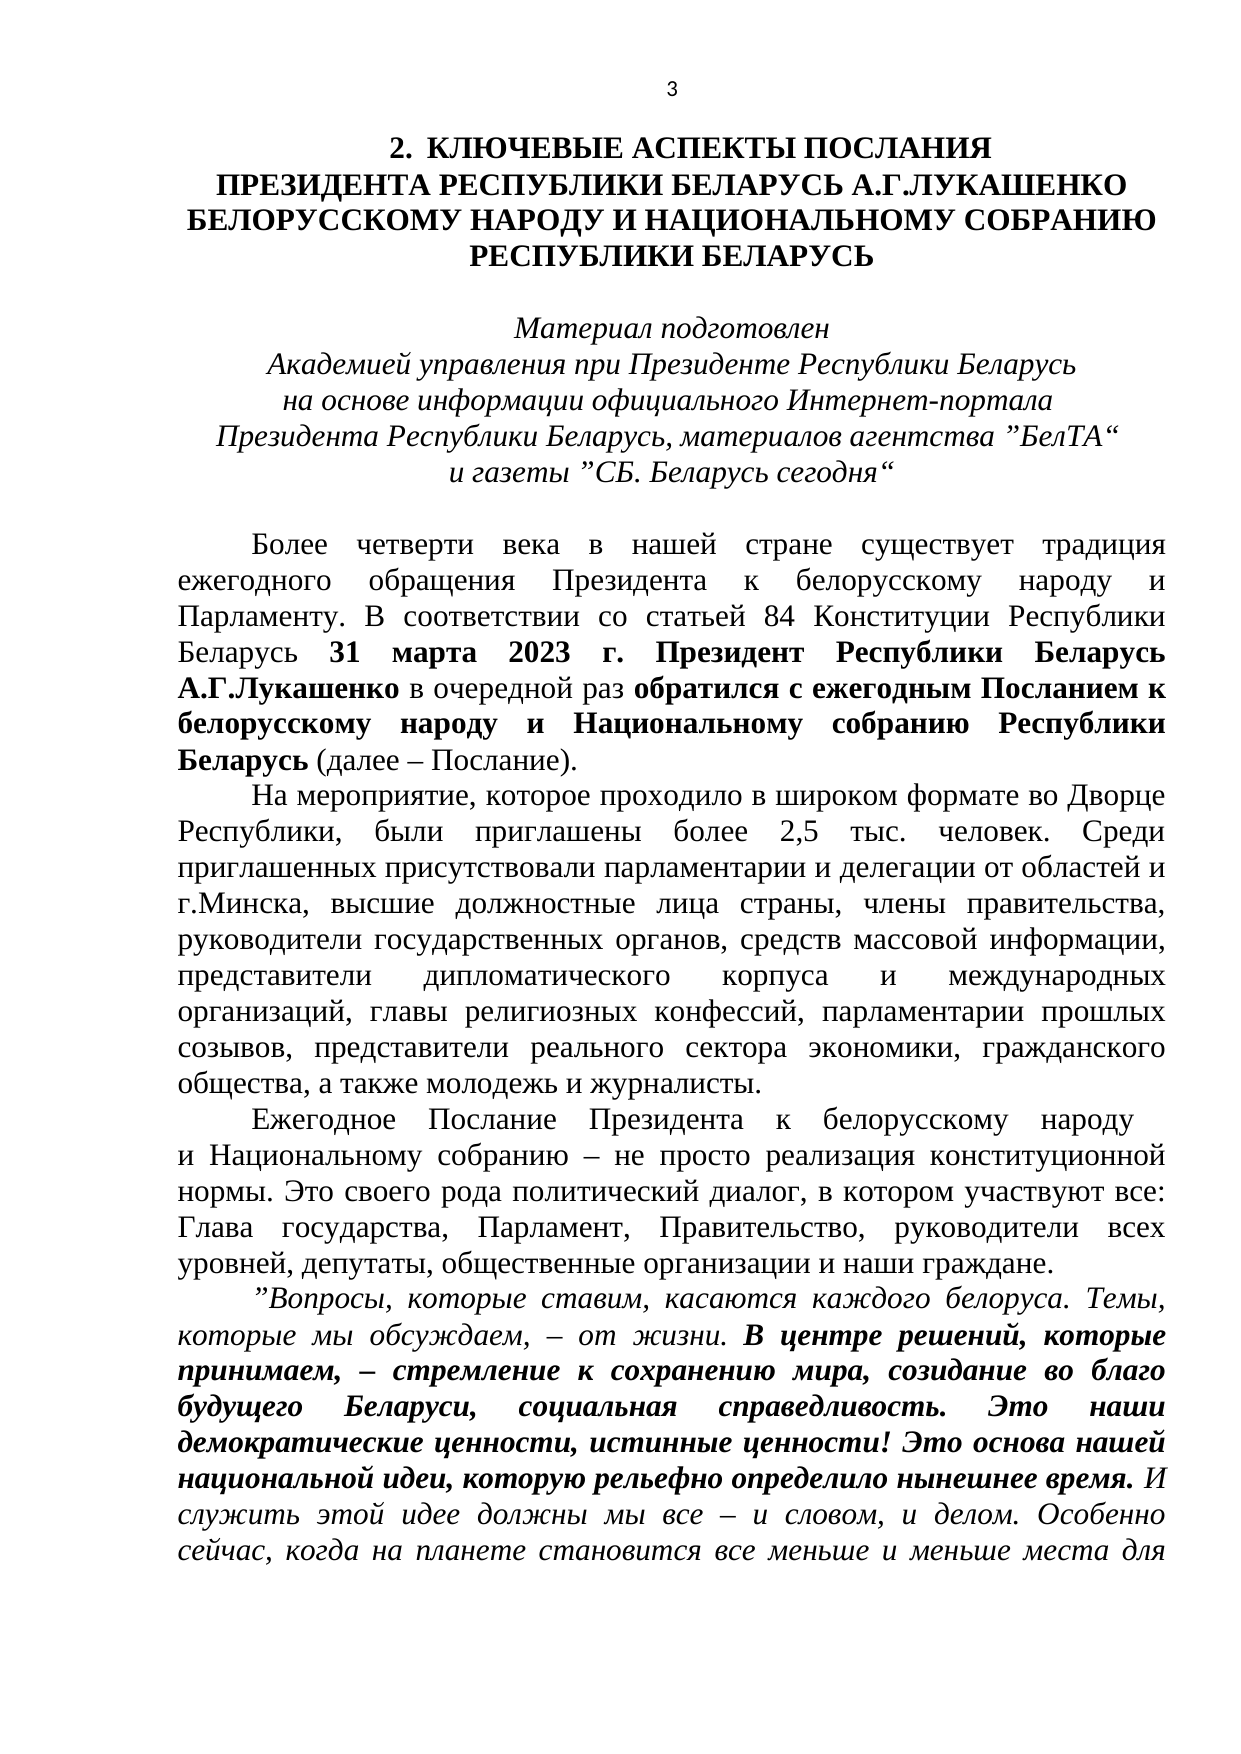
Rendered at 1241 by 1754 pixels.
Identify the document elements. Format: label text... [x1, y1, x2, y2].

text на основе информации официального Интернет-портала Президента Республики Беларусь, материалов агентства ”БелТА“ и газеты ”СБ. Беларусь сегодня“ [177, 381, 1167, 489]
text На мероприятие, которое проходило в широком формате во Дворце Республики, были приглашены более 2,5 тыс. человек. Среди приглашенных присутствовали парламентарии и делегации от областей и г.Минска, высшие должностные лица страны, члены правительства, руководители государственных органов, средств массовой информации, представители дипломатического корпуса и международных организаций, главы религиозных конфессий, парламентарии прошлых созывов, представители реального сектора экономики, гражданского общества, а также молодежь и журналисты. [177, 777, 1167, 1100]
text Ежегодное Послание Президента к белорусскому народу и Национальному собранию – не просто реализация конституционной нормы. Это своего рода политический диалог, в котором участвуют все: Глава государства, Парламент, Правительство, руководители всех уровней, депутаты, общественные организации и наши граждане. [177, 1100, 1167, 1280]
text Более четверти века в нашей стране существует традиция ежегодного обращения Президента к белорусскому народу и Парламенту. В соответствии со статьей 84 Конституции Республики Беларусь 31 марта 2023 г. Президент Республики Беларусь А.Г.Лукашенко в очередной раз обратился с ежегодным Посланием к белорусскому народу и Национальному собранию Республики Беларусь (далее – Послание). [177, 525, 1167, 777]
text Академией управления при Президенте Республики Беларусь [177, 345, 1167, 381]
text Материал подготовлен [177, 309, 1167, 345]
text ПРЕЗИДЕНТА РЕСПУБЛИКИ БЕЛАРУСЬ А.Г.ЛУКАШЕНКО БЕЛОРУССКОМУ НАРОДУ И НАЦИОНАЛЬНОМУ СОБРАНИЮ [177, 166, 1167, 238]
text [177, 1280, 1167, 1567]
text РЕСПУБЛИКИ БЕЛАРУСЬ [177, 238, 1167, 273]
list КЛЮЧЕВЫЕ АСПЕКТЫ ПОСЛАНИЯ [215, 130, 1167, 166]
